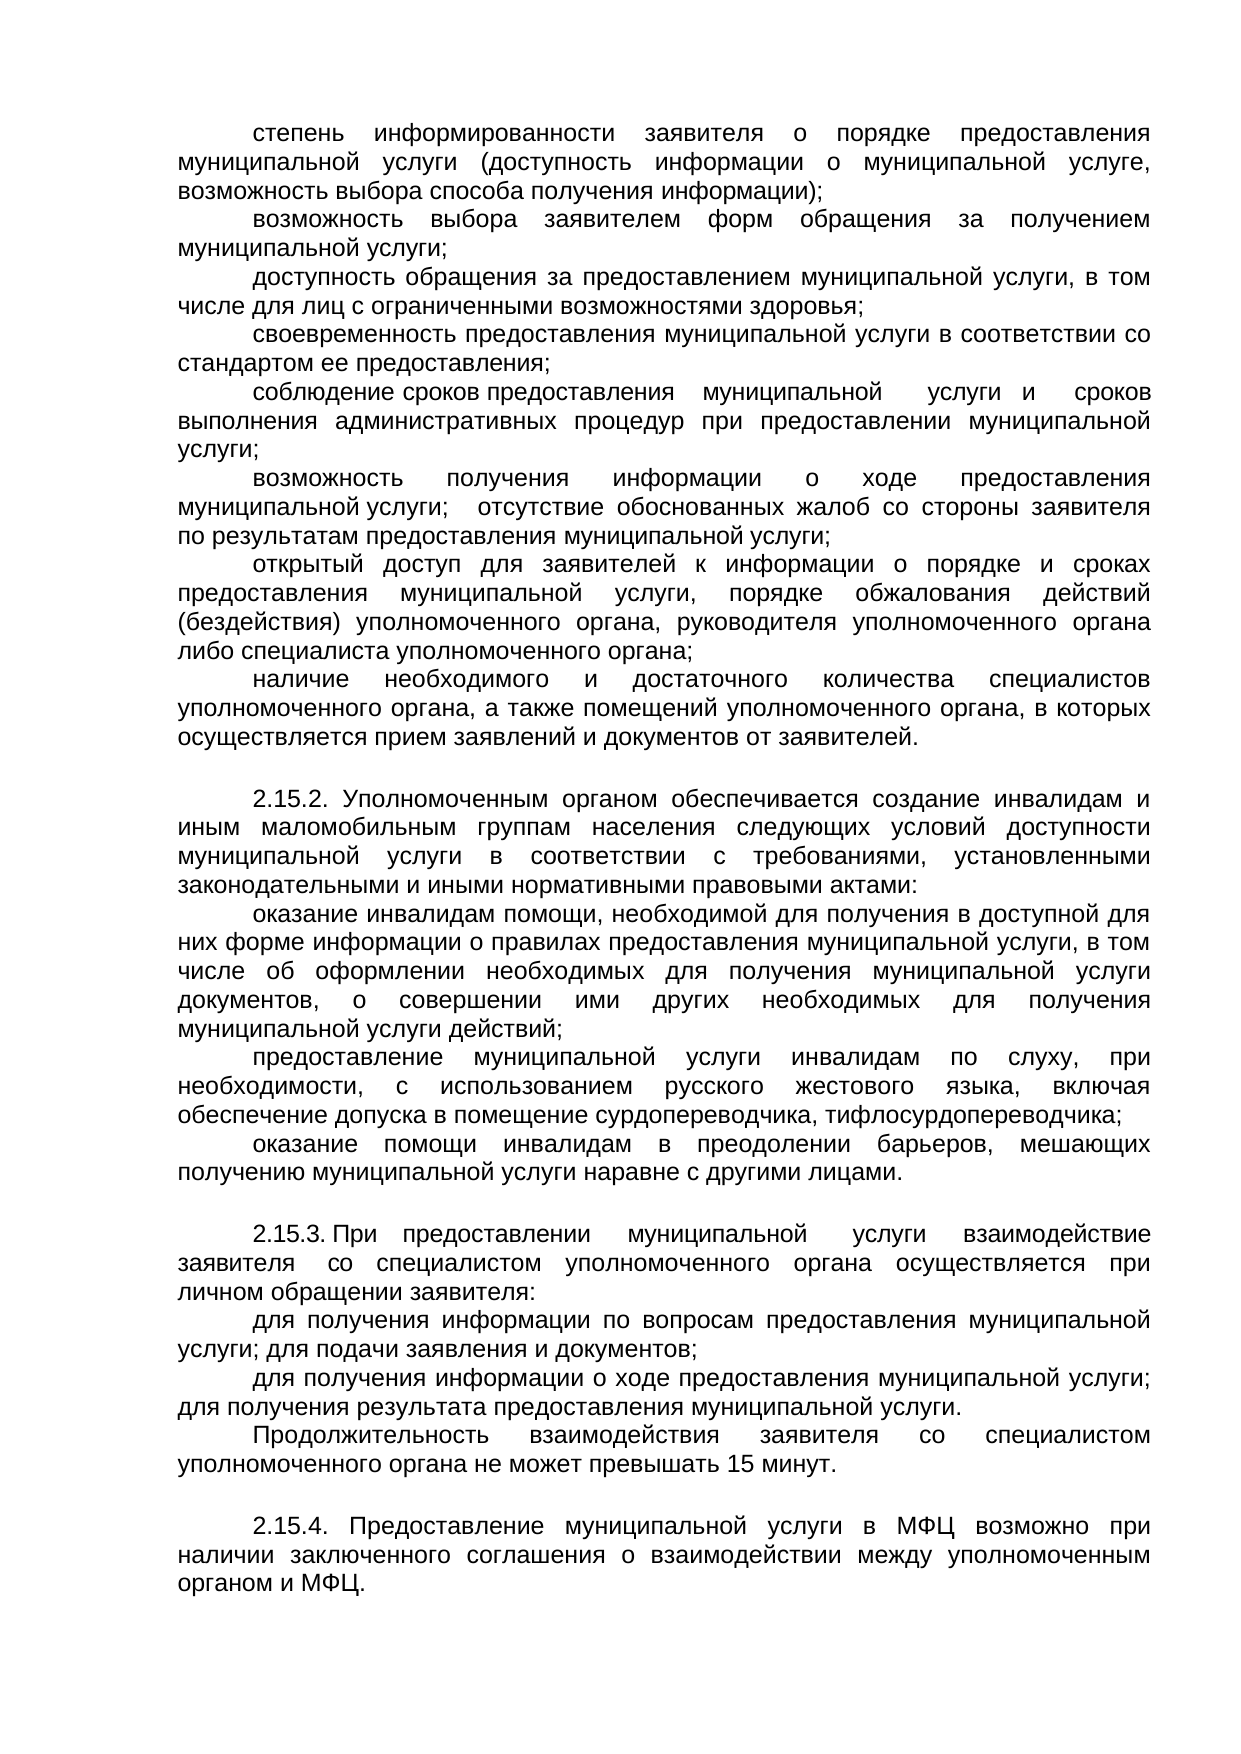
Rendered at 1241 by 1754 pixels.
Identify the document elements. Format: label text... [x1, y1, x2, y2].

text своевременность предоставления муниципальной услуги в соответствии со стандартом ее предоставления; [177, 319, 1152, 377]
text для получения информации по вопросам предоставления муниципальной услуги; для подачи заявления и документов; [177, 1305, 1152, 1363]
text 2.15.2. Уполномоченным органом обеспечивается создание инвалидам и иным маломобильным группам населения следующих условий доступности муниципальной услуги в соответствии с требованиями, установленными законодательными и иными нормативными правовыми актами: [177, 784, 1152, 899]
text предоставление муниципальной услуги инвалидам по слуху, при необходимости, с использованием русского жестового языка, включая обеспечение допуска в помещение сурдопереводчика, тифлосурдопереводчика; [177, 1042, 1152, 1129]
text Продолжительность взаимодействия заявителя со специалистом уполномоченного органа не может превышать 15 минут. [177, 1420, 1152, 1478]
text степень информированности заявителя о порядке предоставления муниципальной услуги (доступность информации о муниципальной услуге, возможность выбора способа получения информации); [177, 118, 1152, 204]
text наличие необходимого и достаточного количества специалистов уполномоченного органа, а также помещений уполномоченного органа, в которых осуществляется прием заявлений и документов от заявителей. [177, 664, 1152, 751]
text возможность получения информации о ходе предоставления муниципальной услуги; отсутствие обоснованных жалоб со стороны заявителя по результатам предоставления муниципальной услуги; [177, 463, 1152, 549]
text 2.15.3. При предоставлении муниципальной услуги взаимодействие заявителя со специалистом уполномоченного органа осуществляется при личном обращении заявителя: [177, 1219, 1152, 1305]
text возможность выбора заявителем форм обращения за получением муниципальной услуги; [177, 204, 1152, 262]
text оказание помощи инвалидам в преодолении барьеров, мешающих получению муниципальной услуги наравне с другими лицами. [177, 1129, 1152, 1186]
text открытый доступ для заявителей к информации о порядке и сроках предоставления муниципальной услуги, порядке обжалования действий (бездействия) уполномоченного органа, руководителя уполномоченного органа либо специалиста уполномоченного органа; [177, 549, 1152, 664]
text оказание инвалидам помощи, необходимой для получения в доступной для них форме информации о правилах предоставления муниципальной услуги, в том числе об оформлении необходимых для получения муниципальной услуги документов, о совершении ими других необходимых для получения муниципальной услуги действий; [177, 899, 1152, 1042]
text доступность обращения за предоставлением муниципальной услуги, в том числе для лиц с ограниченными возможностями здоровья; [177, 262, 1152, 319]
text соблюдение сроков предоставления муниципальной услуги и сроков выполнения административных процедур при предоставлении муниципальной услуги; [177, 377, 1152, 463]
text 2.15.4. Предоставление муниципальной услуги в МФЦ возможно при наличии заключенного соглашения о взаимодействии между уполномоченным органом и МФЦ. [177, 1511, 1152, 1597]
text для получения информации о ходе предоставления муниципальной услуги; для получения результата предоставления муниципальной услуги. [177, 1363, 1152, 1420]
